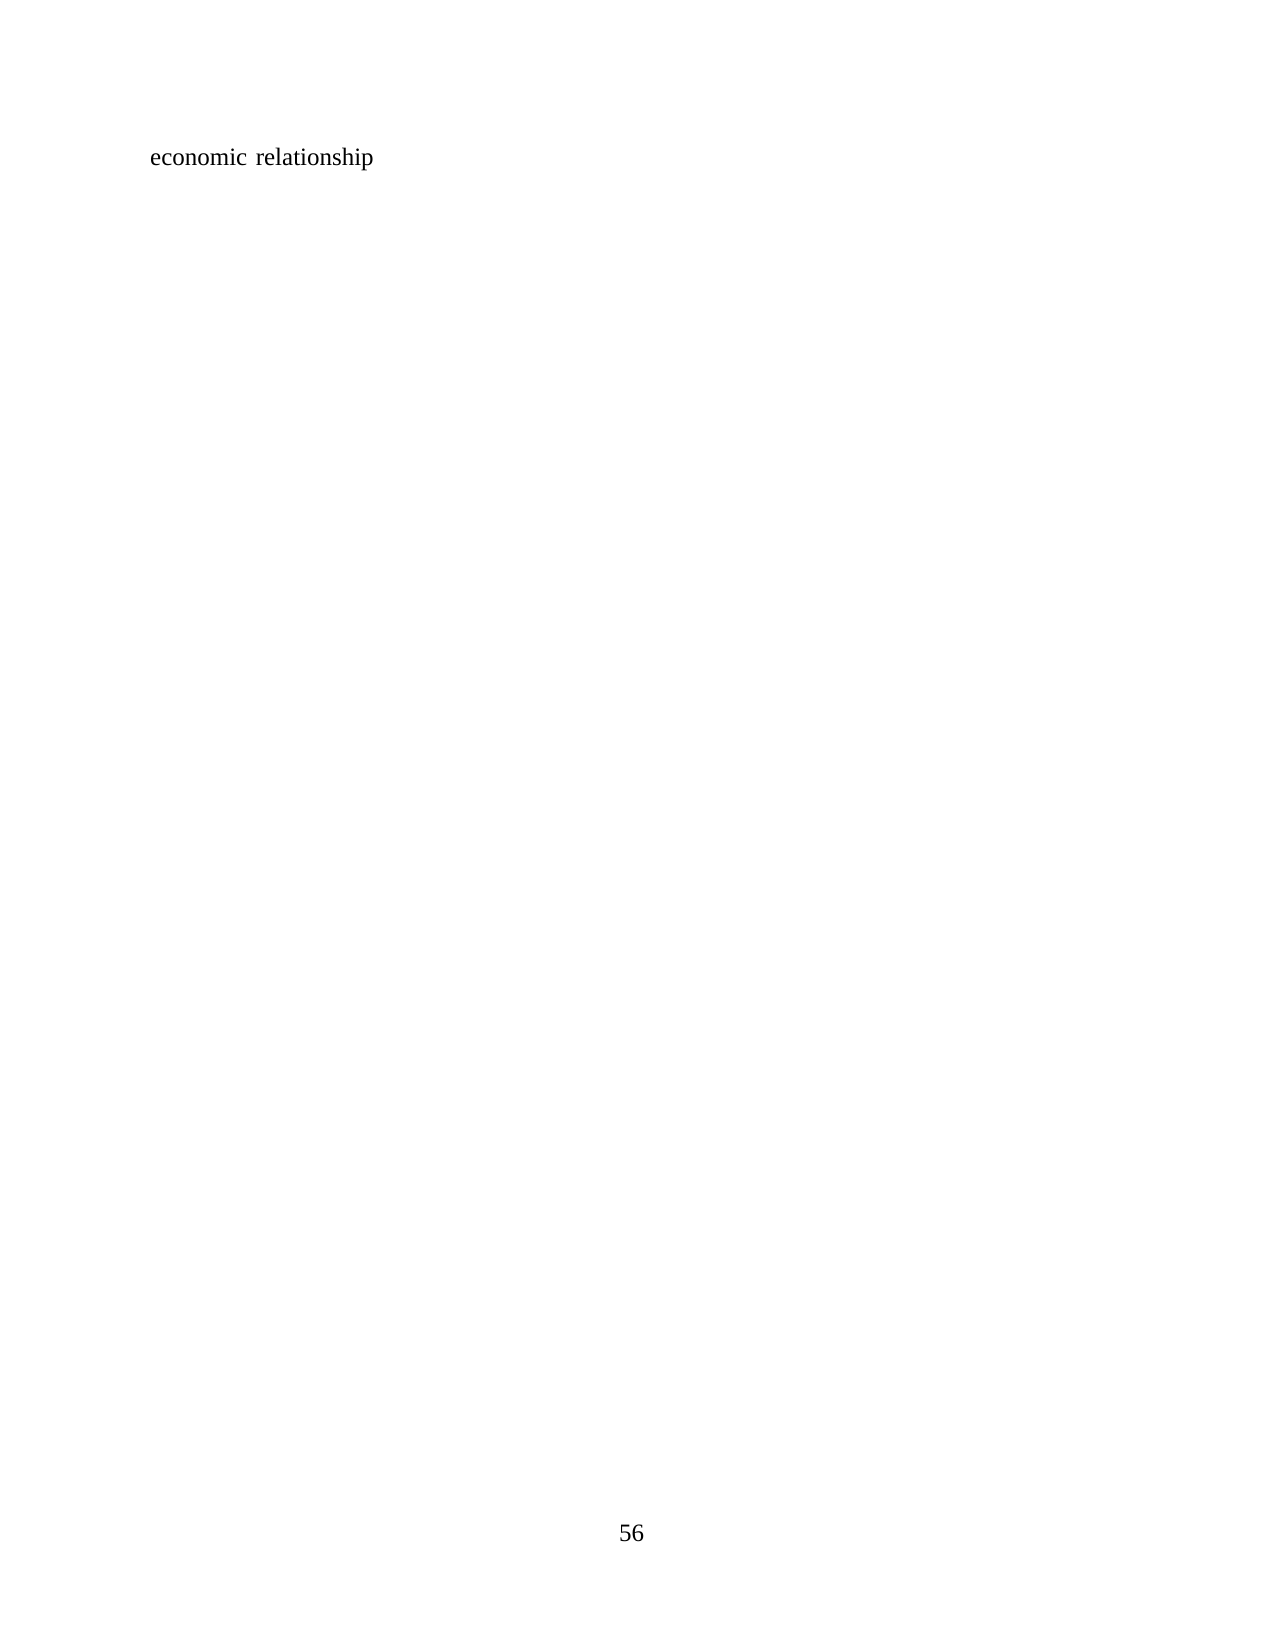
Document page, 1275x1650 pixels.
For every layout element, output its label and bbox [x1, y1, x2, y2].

text [150, 142, 1126, 170]
